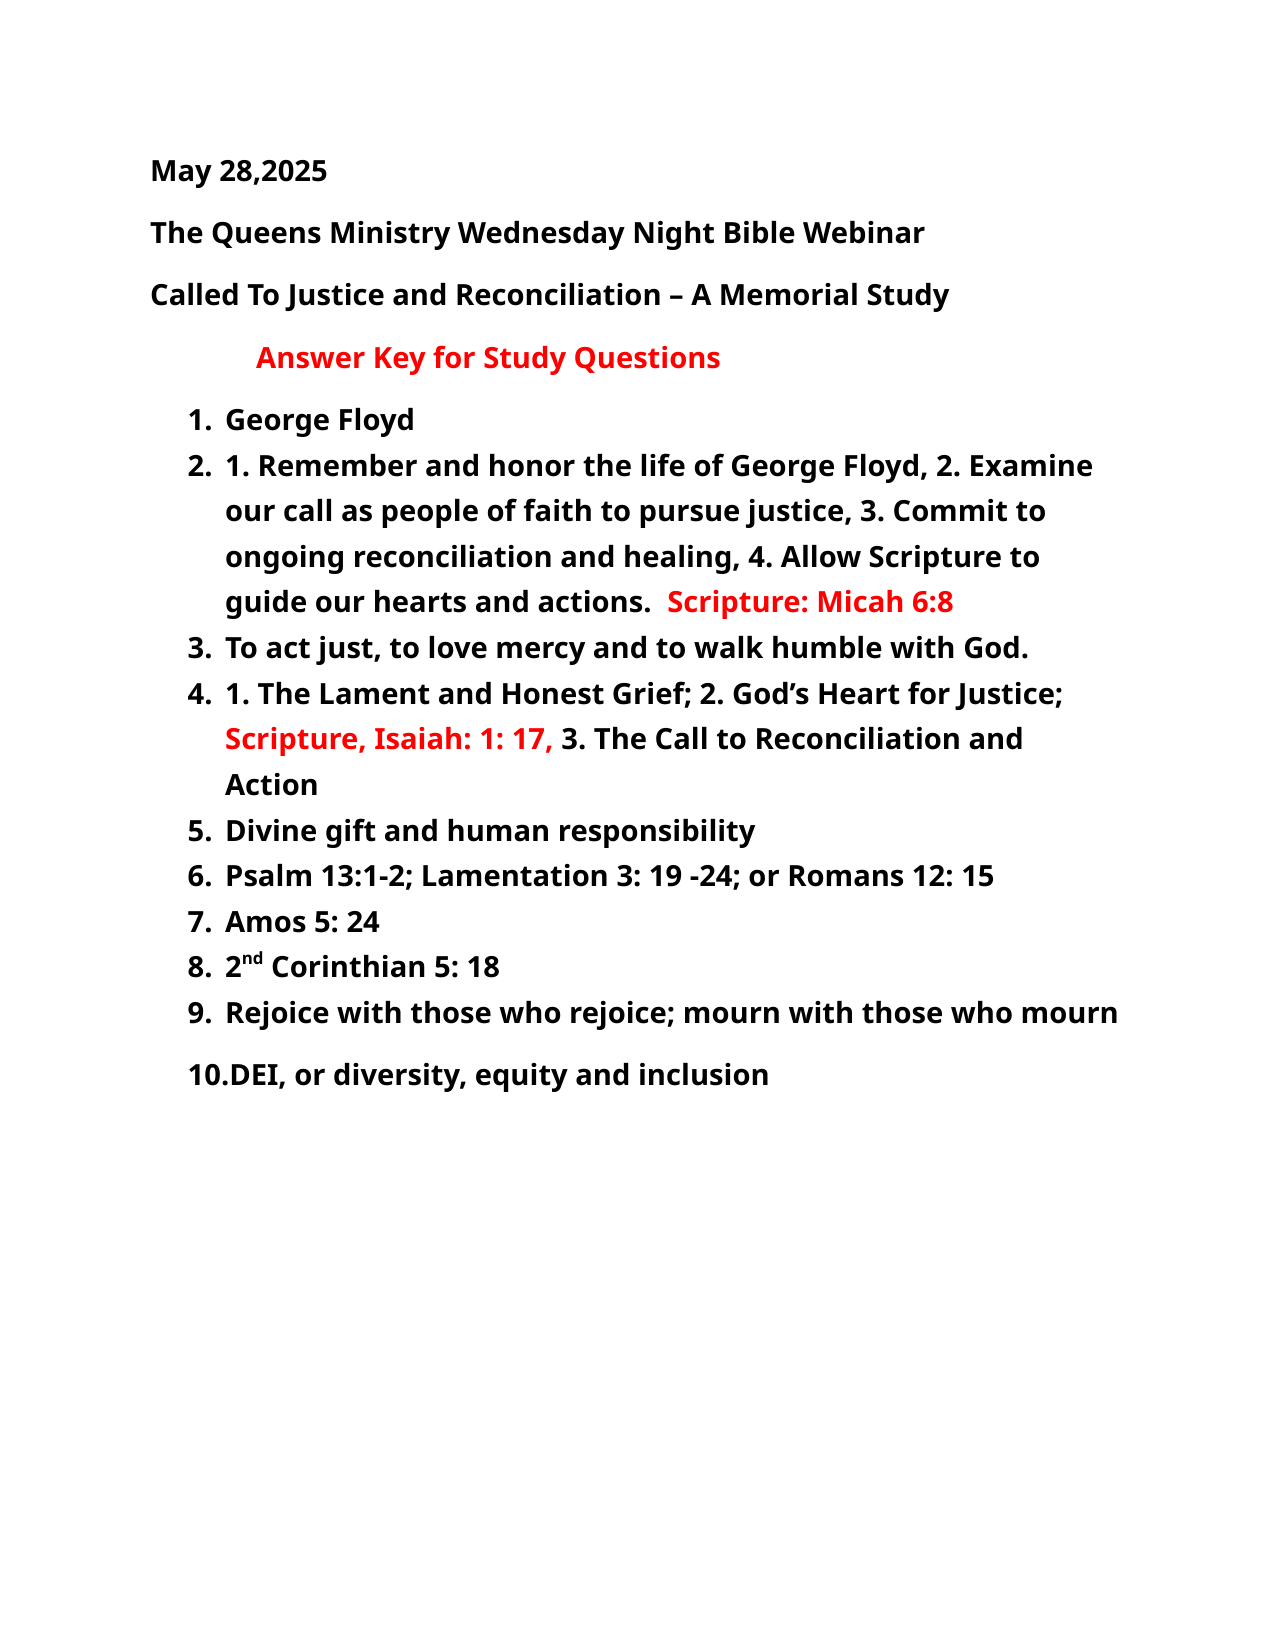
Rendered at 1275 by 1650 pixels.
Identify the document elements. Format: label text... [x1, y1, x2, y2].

list 2nd Corinthian 5: 18 [187, 947, 1125, 986]
list 1. Remember and honor the life of George Floyd, 2. Examine our call as people of faith to pursue justice, 3. Commit to ongoing reconciliation and healing, 4. Allow Scripture to guide our hearts and actions. Scripture: Micah 6:8 [187, 445, 1125, 621]
list George Floyd [187, 399, 1125, 439]
list Rejoice with those who rejoice; mourn with those who mourn [187, 992, 1125, 1032]
list 1. The Lament and Honest Grief; 2. God’s Heart for Justice; Scripture, Isaiah: 1: 17, 3. The Call to Reconciliation and Action [187, 673, 1125, 804]
list Amos 5: 24 [187, 901, 1125, 941]
text The Queens Ministry Wednesday Night Bible Webinar [150, 212, 1125, 252]
text Called To Justice and Reconciliation – A Memorial Study [150, 274, 1125, 314]
list To act just, to love mercy and to walk humble with God. [187, 627, 1125, 667]
text May 28,2025 [150, 150, 1125, 190]
text Answer Key for Study Questions [150, 337, 1125, 377]
list Divine gift and human responsibility [187, 810, 1125, 849]
text 10.DEI, or diversity, equity and inclusion [187, 1054, 1125, 1094]
list Psalm 13:1-2; Lamentation 3: 19 -24; or Romans 12: 15 [187, 855, 1125, 895]
